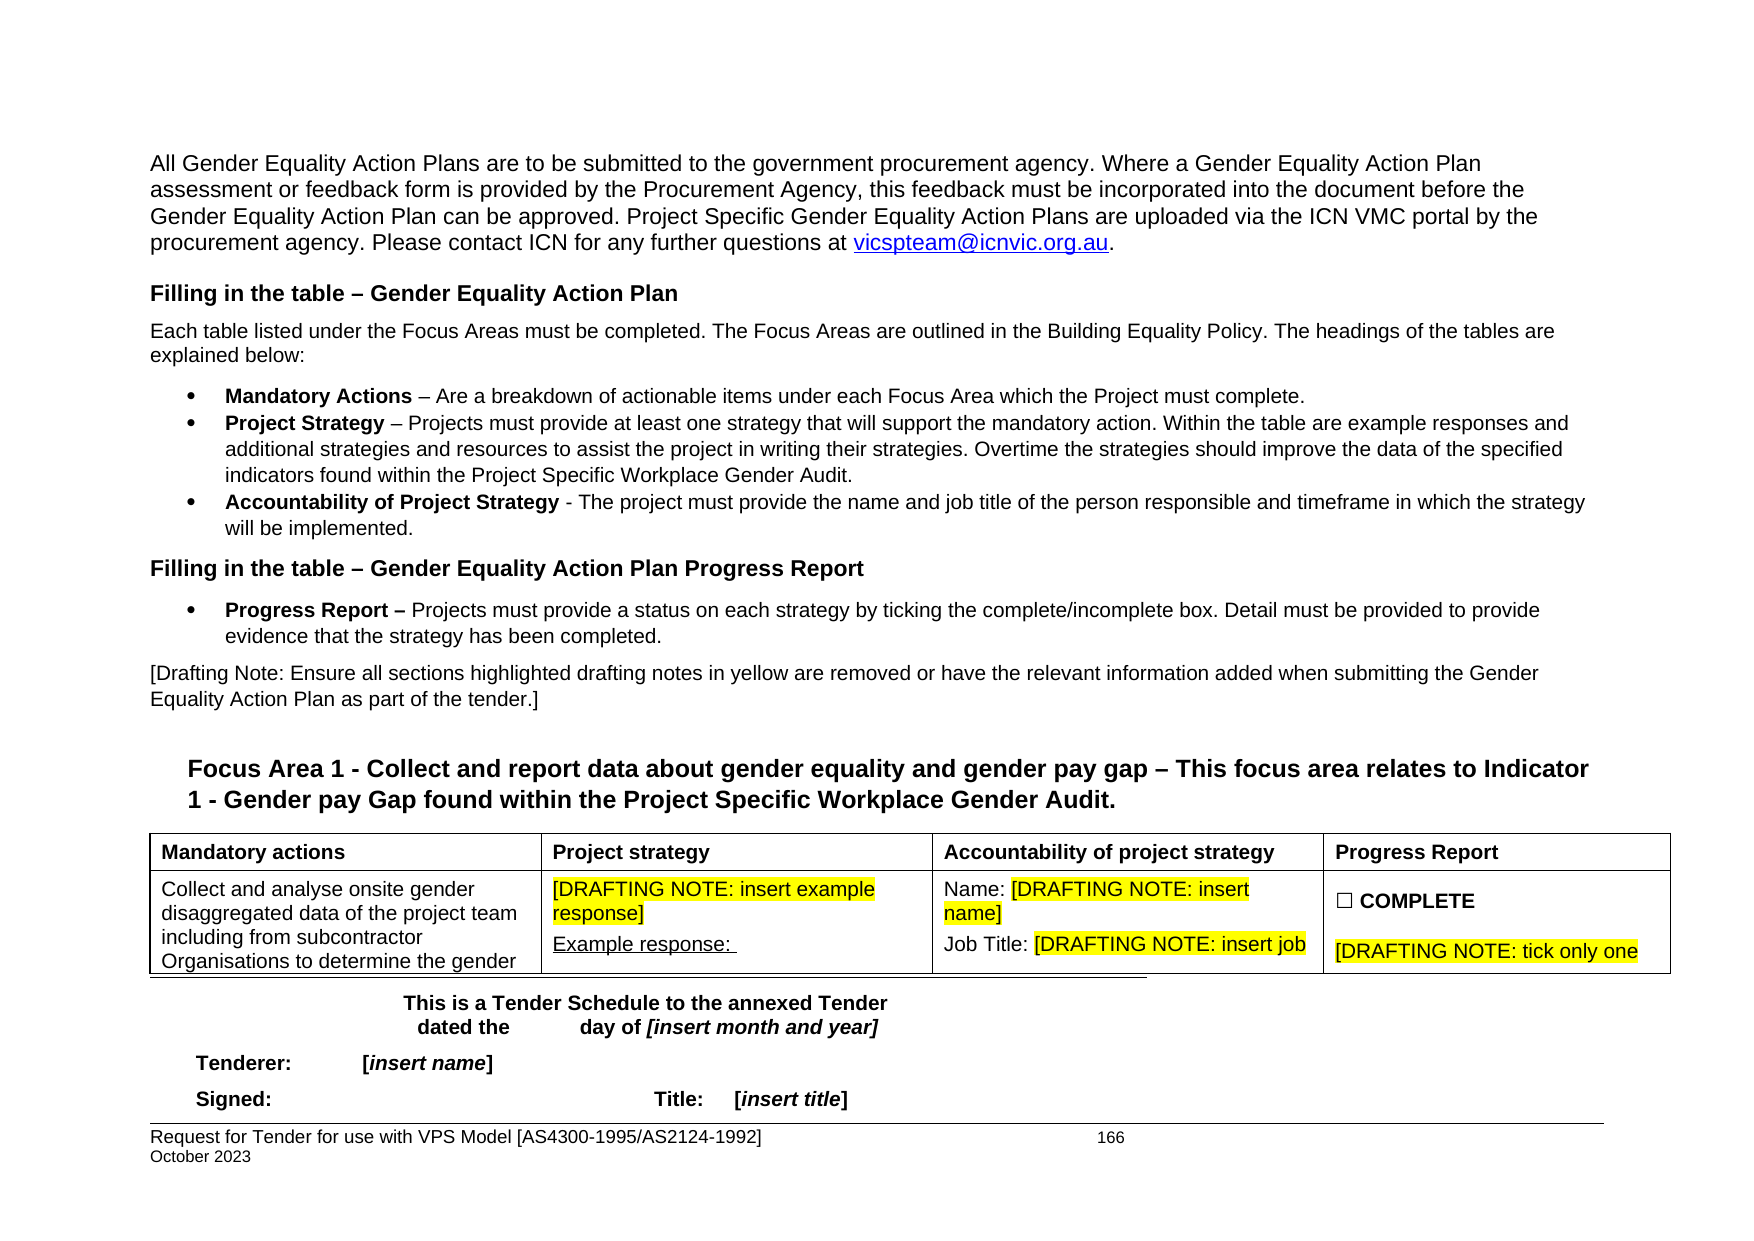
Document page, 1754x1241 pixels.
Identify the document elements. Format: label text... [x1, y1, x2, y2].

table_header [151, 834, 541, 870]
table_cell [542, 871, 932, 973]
text Focus Area 1 - Collect and report data about gender equality and gender pay gap – This focus area relates to Indicator 1 - Gender pay Gap found within the Project Specific Workplace Gender Audit. [187, 754, 1604, 813]
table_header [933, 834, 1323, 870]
text [Drafting Note: Ensure all sections highlighted drafting notes in yellow are removed or have the relevant information added when submitting the Gender Equality Action Plan as part of the tender.] [150, 661, 1604, 710]
text Each table listed under the Focus Areas must be completed. The Focus Areas are outlined in the Building Equality Policy. The headings of the tables are explained below: [150, 319, 1604, 367]
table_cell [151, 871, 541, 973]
list Mandatory Actions – Are a breakdown of actionable items under each Focus Area which the Project must complete. [187, 384, 1604, 408]
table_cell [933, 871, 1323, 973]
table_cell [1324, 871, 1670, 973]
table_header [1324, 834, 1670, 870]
list Progress Report – Projects must provide a status on each strategy by ticking the complete/incomplete box. Detail must be provided to provide evidence that the strategy has been completed. [187, 598, 1604, 648]
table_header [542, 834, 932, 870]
text Filling in the table – Gender Equality Action Plan Progress Report [150, 555, 1604, 581]
list Accountability of Project Strategy - The project must provide the name and job title of the person responsible and timeframe in which the strategy will be implemented. [187, 489, 1604, 540]
text Filling in the table – Gender Equality Action Plan [150, 280, 1604, 307]
list Project Strategy – Projects must provide at least one strategy that will support the mandatory action. Within the table are example responses and additional strategies and resources to assist the project in writing their strategies. Overtime the strategies should improve the data of the specified indicators found within the Project Specific Workplace Gender Audit. [187, 410, 1604, 487]
text All Gender Equality Action Plans are to be submitted to the government procurement agency. Where a Gender Equality Action Plan assessment or feedback form is provided by the Procurement Agency, this feedback must be incorporated into the document before the Gender Equality Action Plan can be approved. Project Specific Gender Equality Action Plans are uploaded via the ICN VMC portal by the procurement agency. Please contact ICN for any further questions at vicspteam@icnvic.org.au. [150, 150, 1604, 255]
